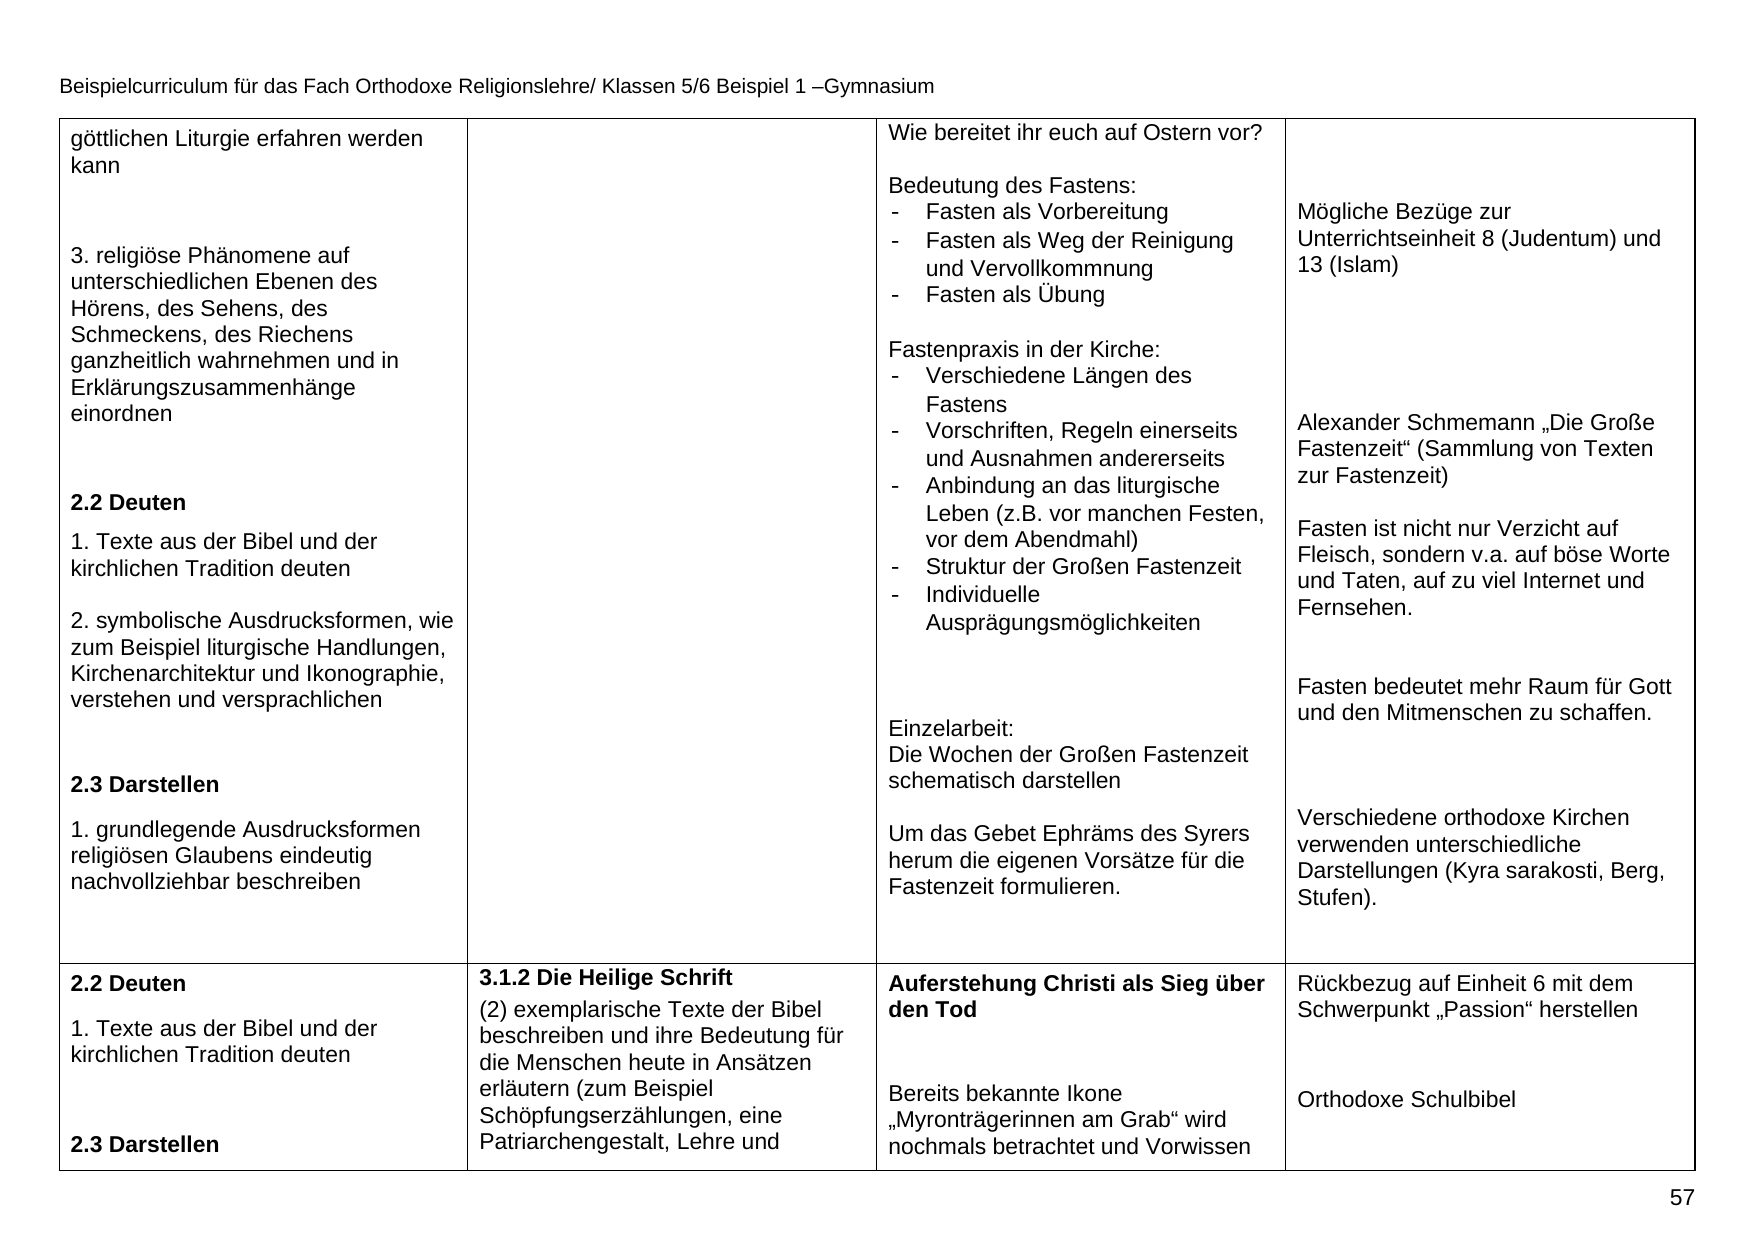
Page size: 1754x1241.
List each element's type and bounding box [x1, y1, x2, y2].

table_cell [1286, 964, 1694, 1170]
table_cell [468, 964, 876, 1170]
table_cell [60, 119, 467, 962]
table_cell [877, 964, 1285, 1170]
table_cell [468, 119, 876, 962]
table_cell [60, 964, 467, 1170]
table_cell [1286, 119, 1694, 962]
table_cell [877, 119, 1285, 962]
